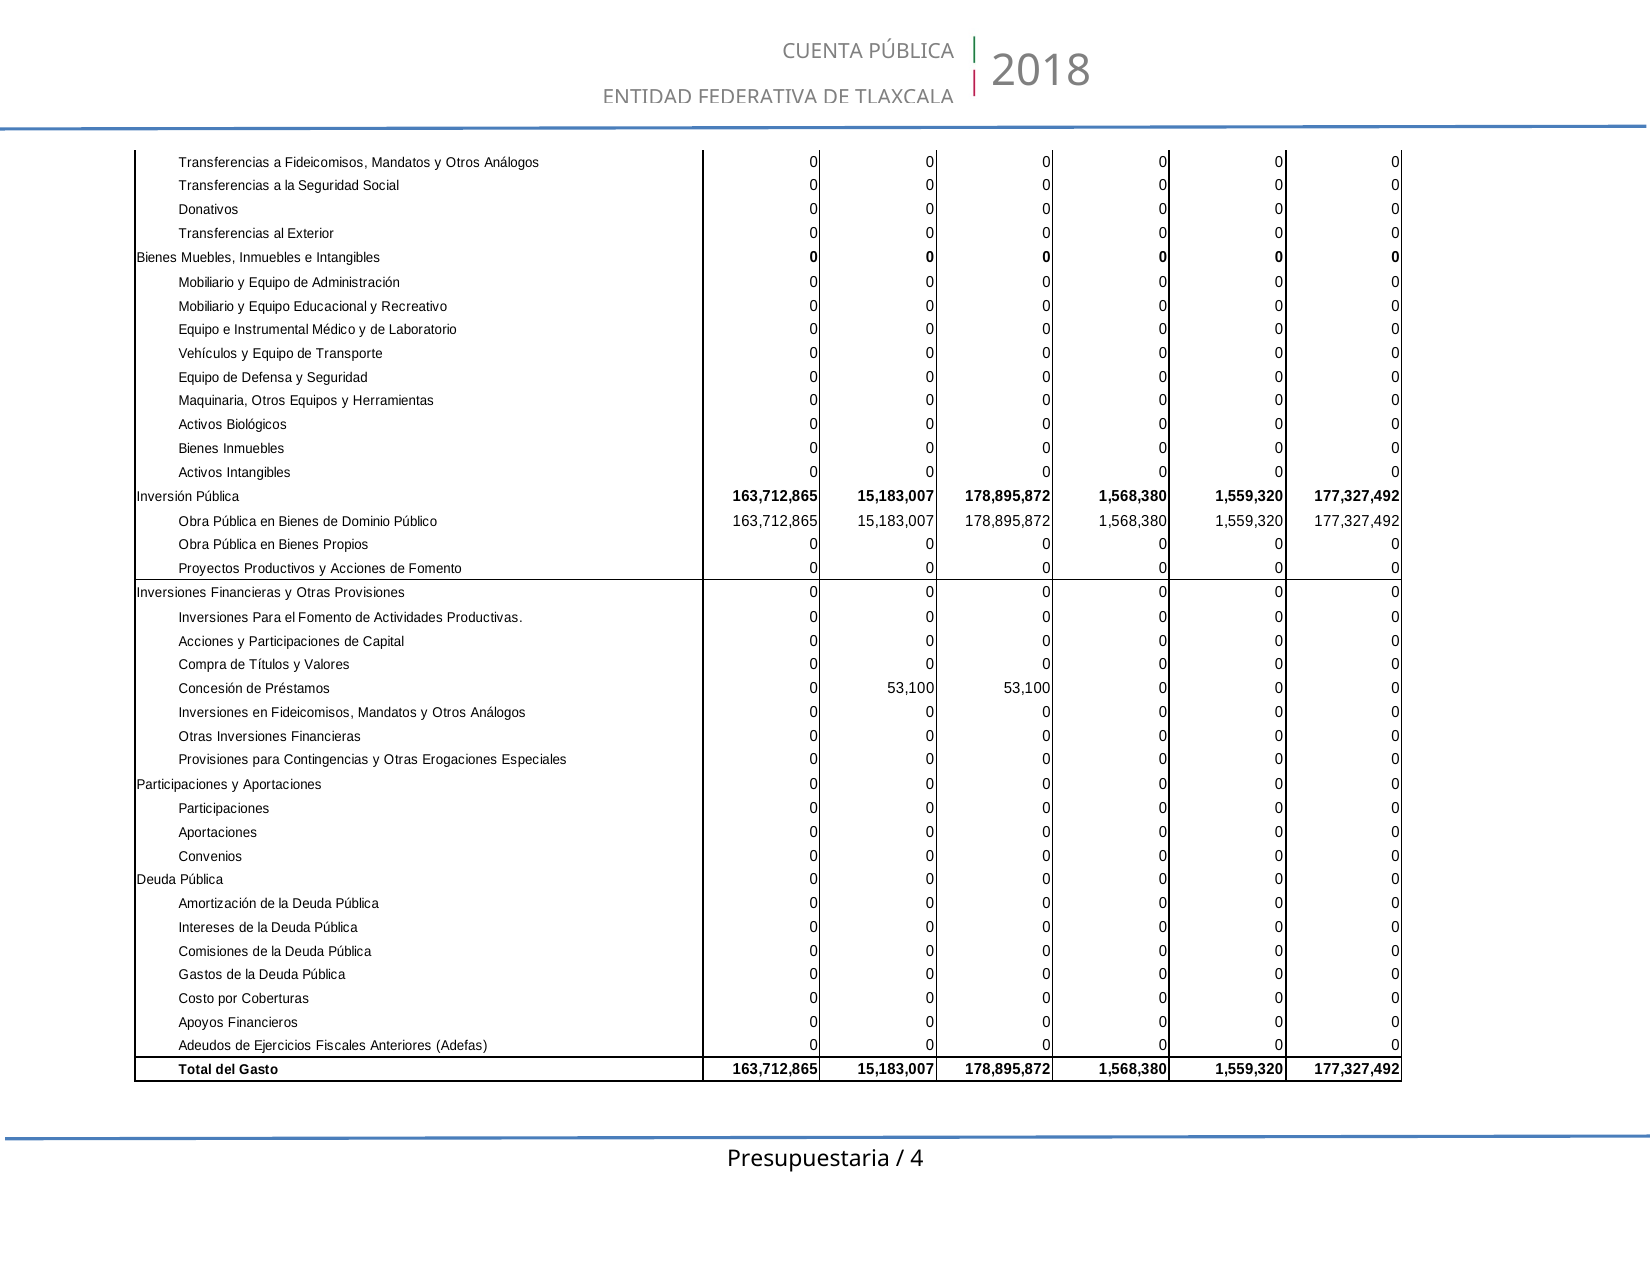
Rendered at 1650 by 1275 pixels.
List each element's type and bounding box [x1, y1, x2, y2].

picture [968, 28, 985, 99]
